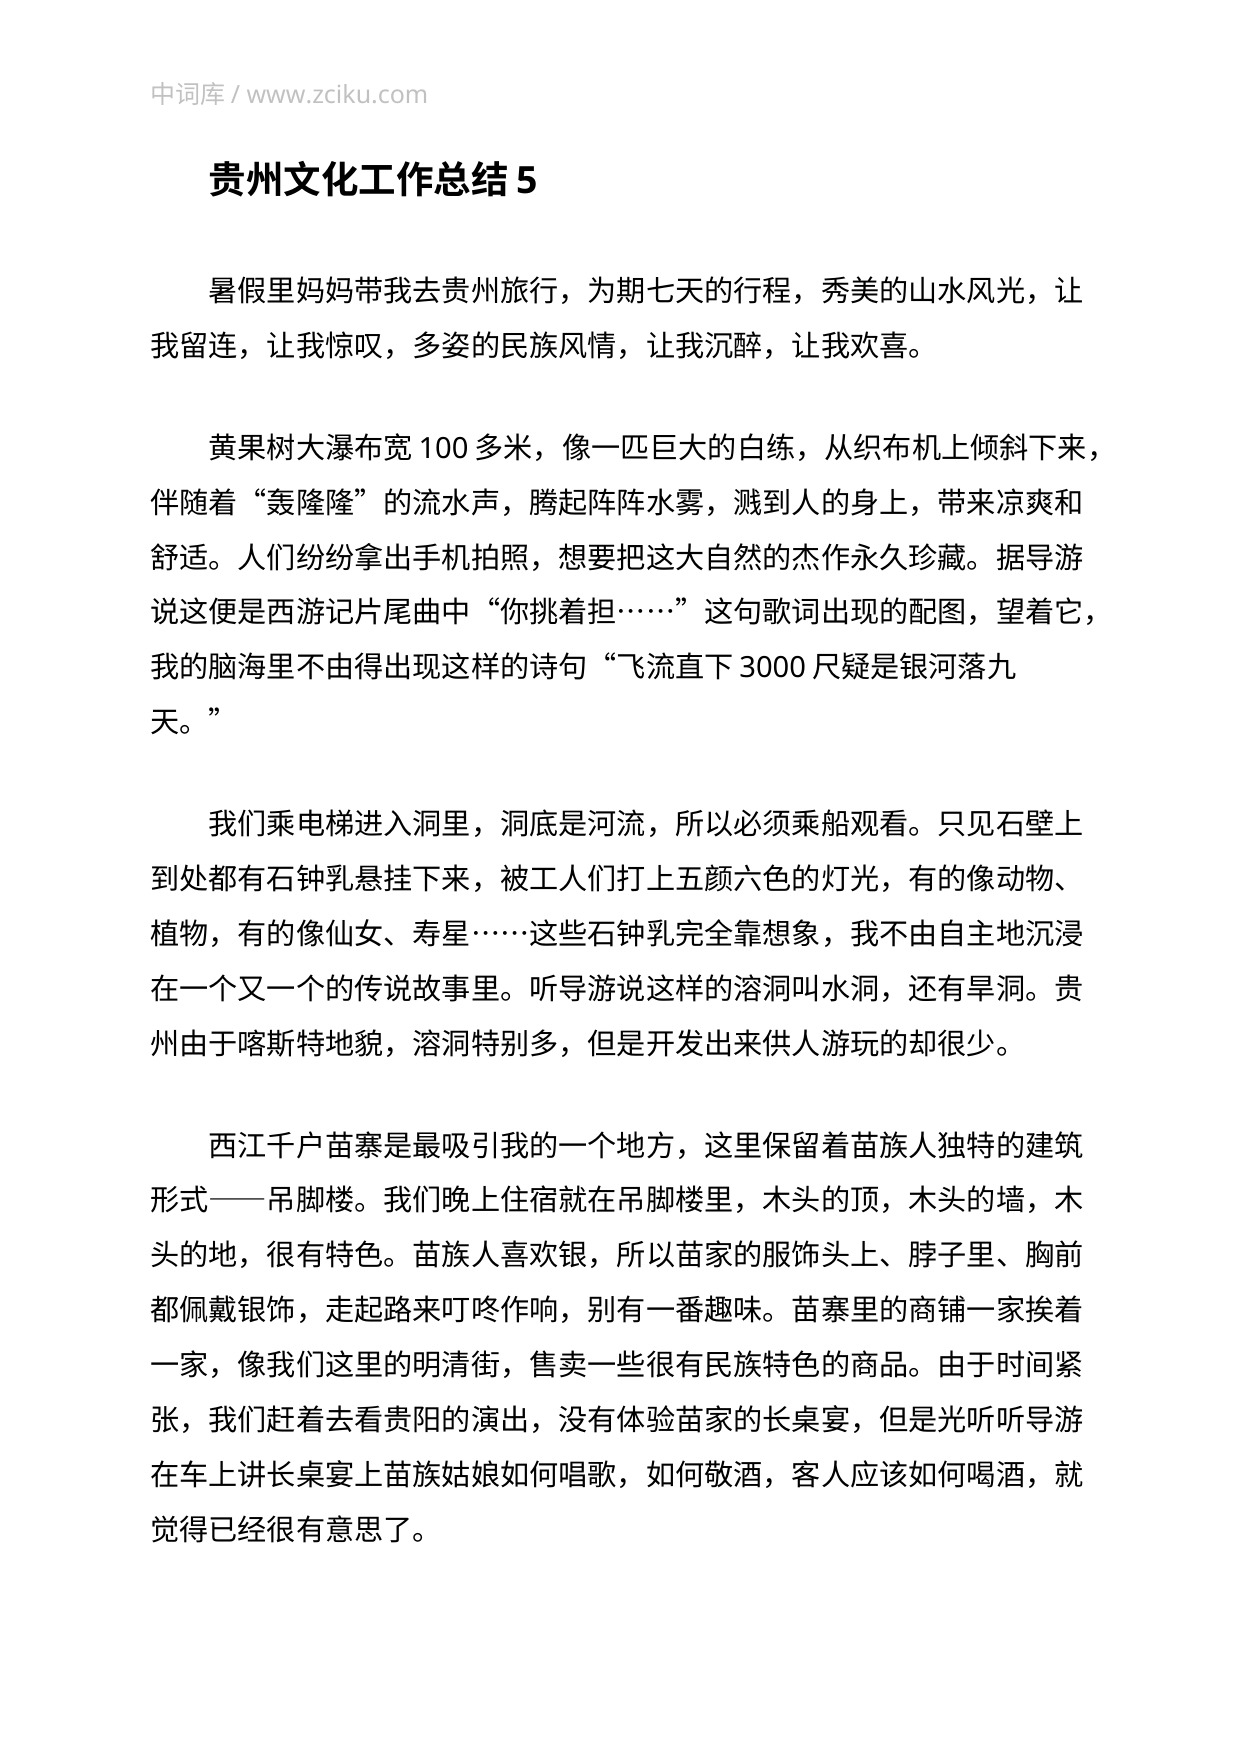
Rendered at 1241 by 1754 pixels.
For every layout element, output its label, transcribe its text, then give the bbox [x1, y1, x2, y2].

text 西江千户苗寨是最吸引我的一个地方，这里保留着苗族人独特的建筑形式——吊脚楼。我们晚上住宿就在吊脚楼里，木头的顶，木头的墙，木头的地，很有特色。苗族人喜欢银，所以苗家的服饰头上、脖子里、胸前都佩戴银饰，走起路来叮咚作响，别有一番趣味。苗寨里的商铺一家挨着一家，像我们这里的明清街，售卖一些很有民族特色的商品。由于时间紧张，我们赶着去看贵阳的演出，没有体验苗家的长桌宴，但是光听听导游在车上讲长桌宴上苗族姑娘如何唱歌，如何敬酒，客人应该如何喝酒，就觉得已经很有意思了。 [150, 1122, 1090, 1549]
text 我们乘电梯进入洞里，洞底是河流，所以必须乘船观看。只见石壁上到处都有石钟乳悬挂下来，被工人们打上五颜六色的灯光，有的像动物、植物，有的像仙女、寿星……这些石钟乳完全靠想象，我不由自主地沉浸在一个又一个的传说故事里。听导游说这样的溶洞叫水洞，还有旱洞。贵州由于喀斯特地貌，溶洞特别多，但是开发出来供人游玩的却很少。 [150, 801, 1090, 1063]
text 黄果树大瀑布宽100多米，像一匹巨大的白练，从织布机上倾斜下来，伴随着“轰隆隆”的流水声，腾起阵阵水雾，溅到人的身上，带来凉爽和舒适。人们纷纷拿出手机拍照，想要把这大自然的杰作永久珍藏。据导游说这便是西游记片尾曲中“你挑着担……”这句歌词出现的配图，望着它，我的脑海里不由得出现这样的诗句“飞流直下3000尺疑是银河落九天。” [150, 424, 1090, 741]
text 贵州文化工作总结5 [150, 150, 1090, 204]
text 暑假里妈妈带我去贵州旅行，为期七天的行程，秀美的山水风光，让我留连，让我惊叹，多姿的民族风情，让我沉醉，让我欢喜。 [150, 268, 1090, 365]
